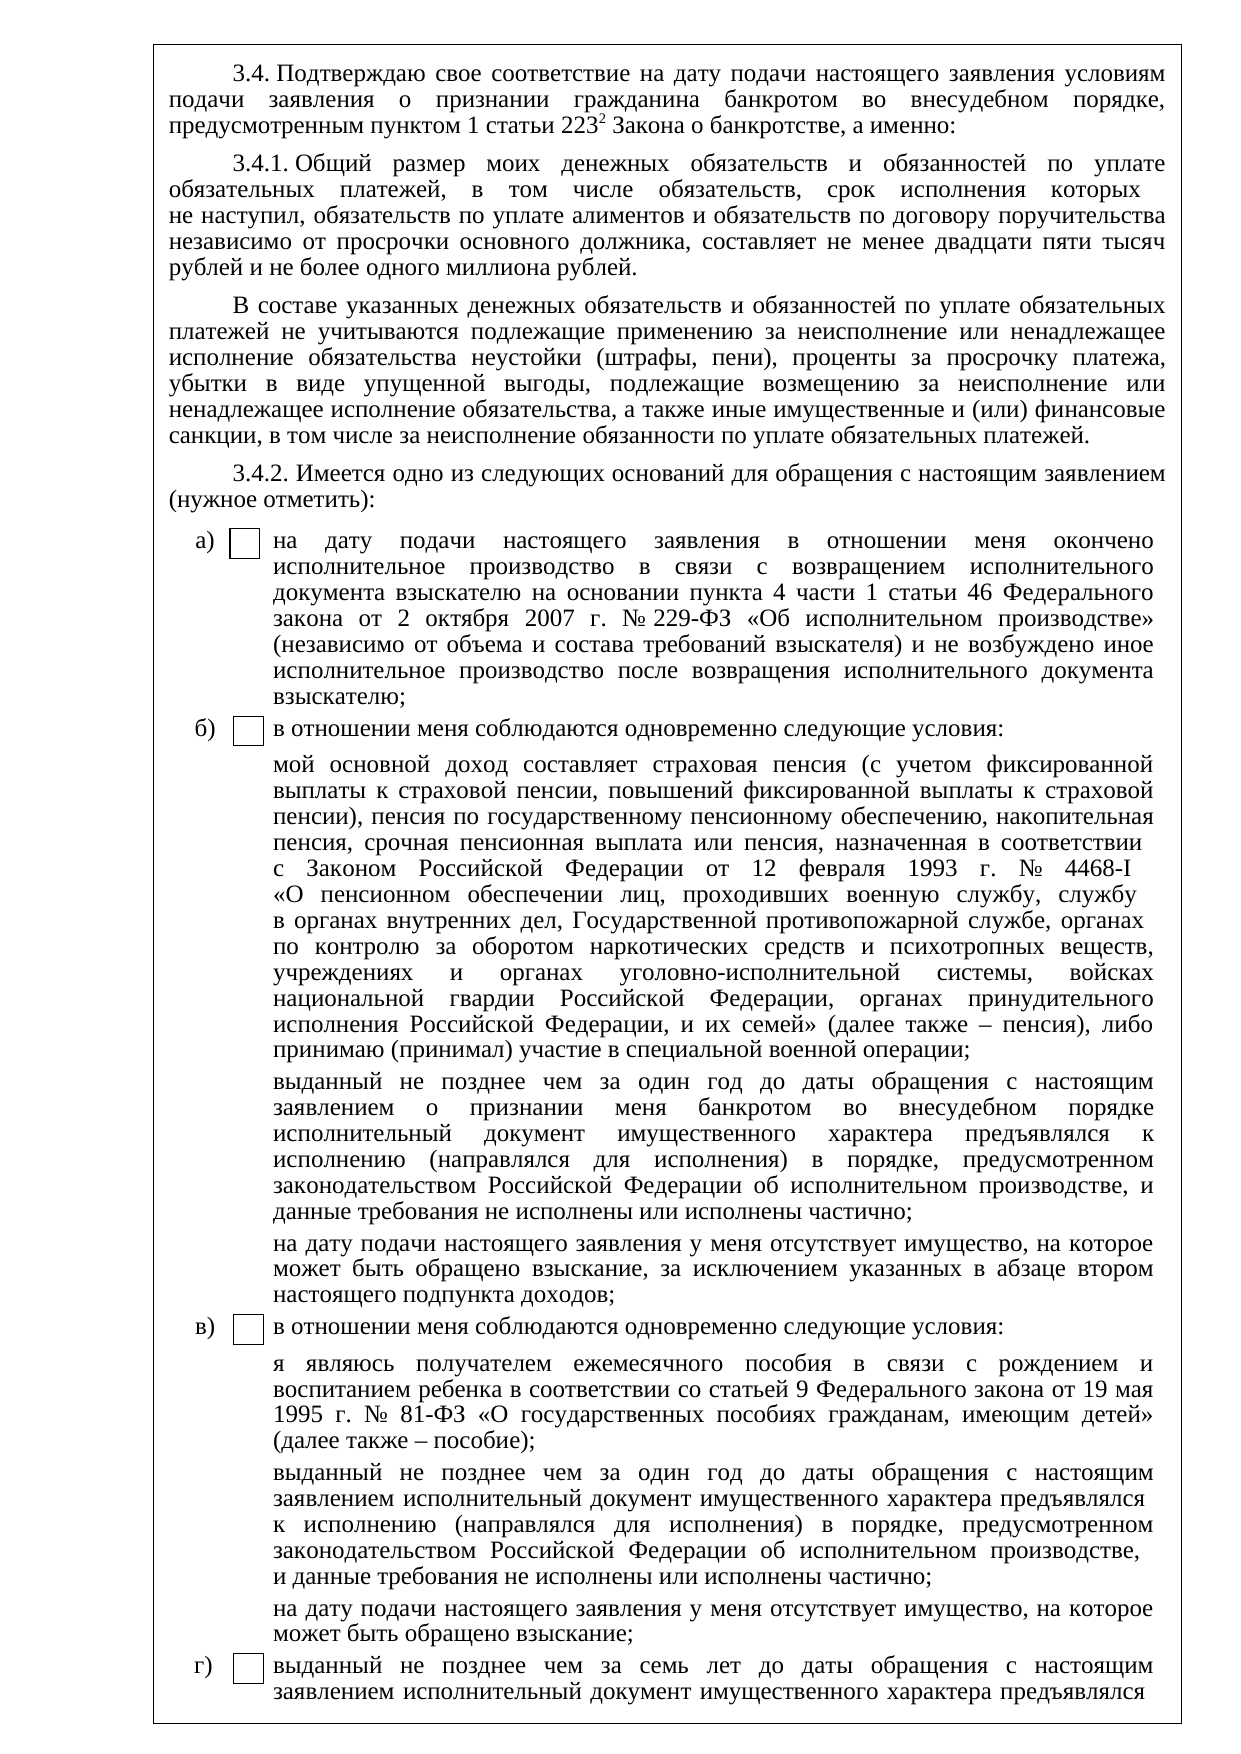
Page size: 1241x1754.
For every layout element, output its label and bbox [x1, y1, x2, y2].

table_cell [154, 45, 1181, 1723]
